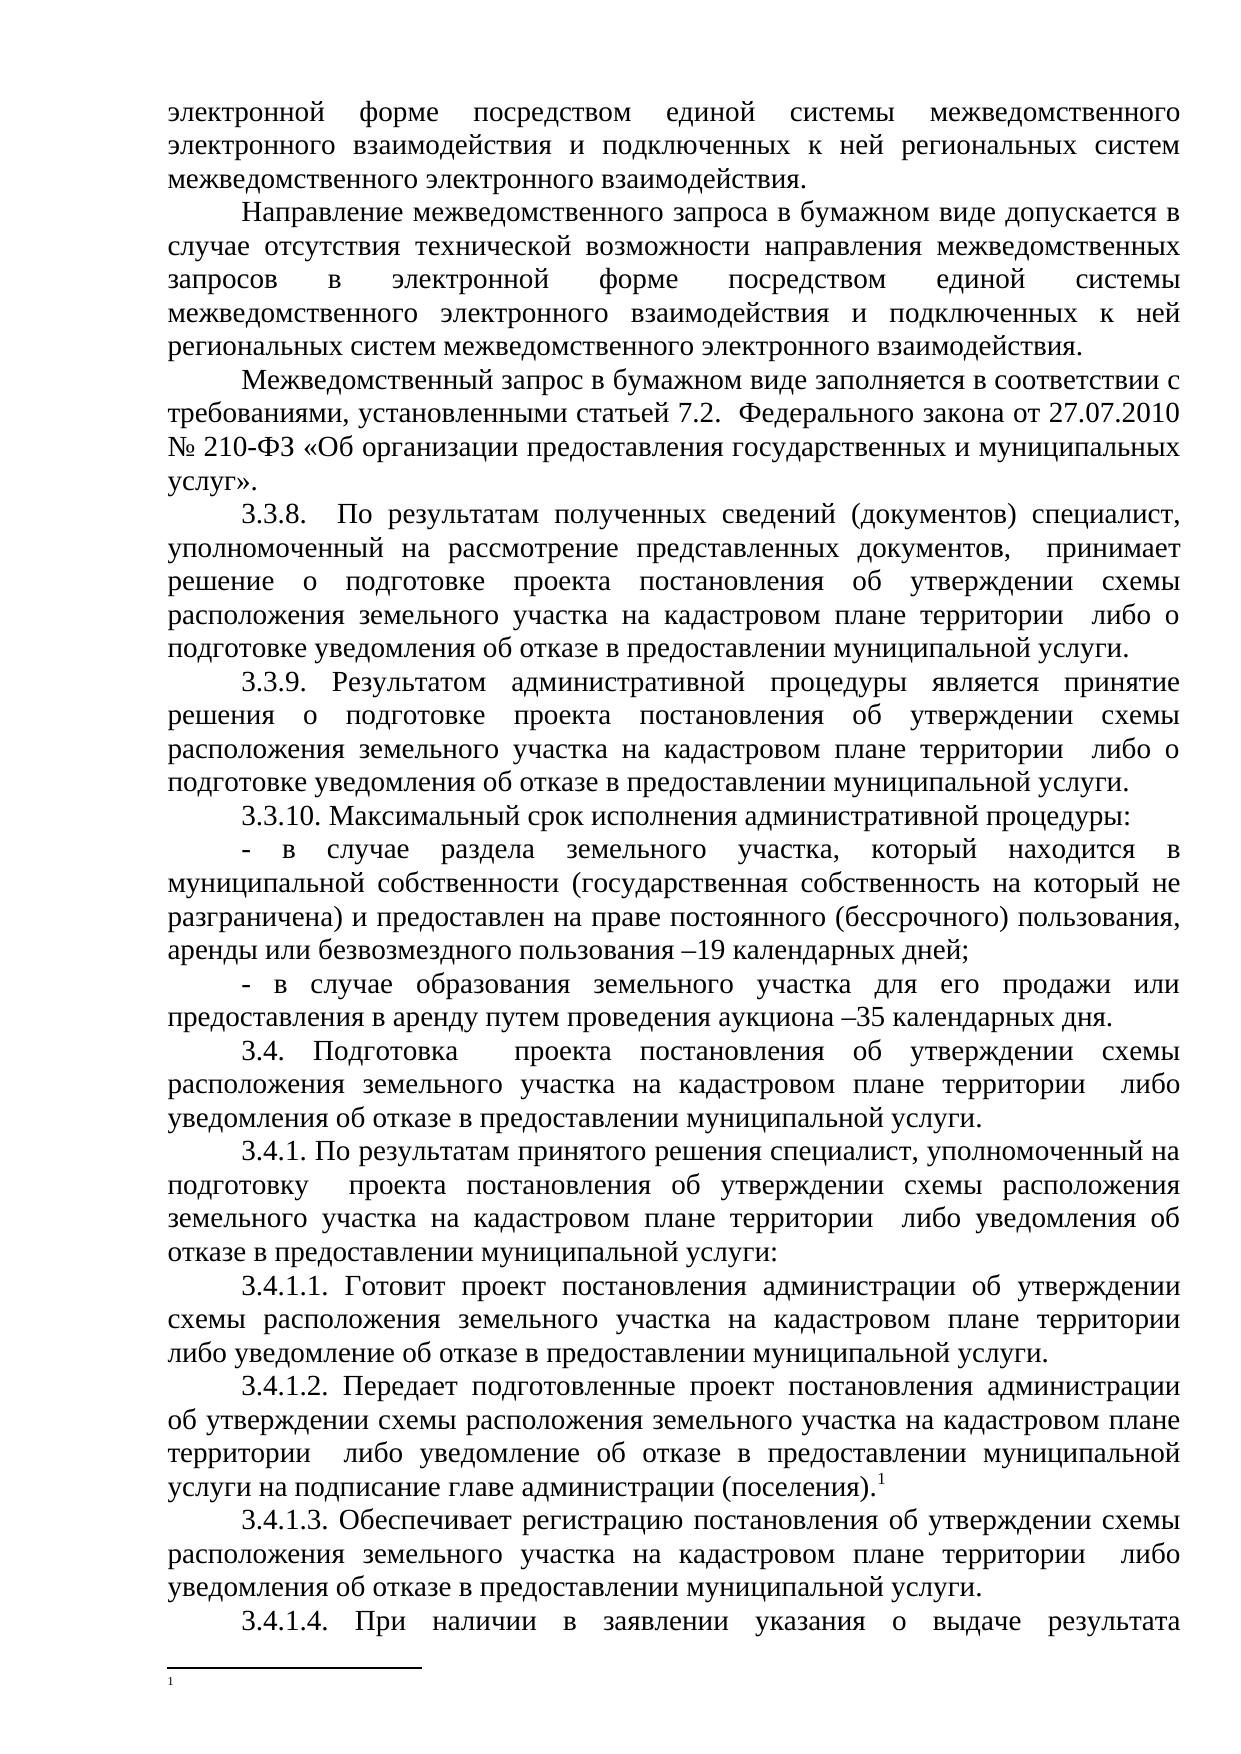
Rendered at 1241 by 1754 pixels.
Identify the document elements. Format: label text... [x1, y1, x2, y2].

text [167, 94, 1181, 194]
text 3.3.10. Максимальный срок исполнения административной процедуры: [167, 798, 1181, 832]
text - в случае раздела земельного участка, который находится в муниципальной собственности (государственная собственность на который не разграничена) и предоставлен на праве постоянного (бессрочного) пользования, аренды или безвозмездного пользования –19 календарных дней; [167, 832, 1181, 966]
text 3.3.8. По результатам полученных сведений (документов) специалист, уполномоченный на рассмотрение представленных документов, принимает решение о подготовке проекта постановления об утверждении схемы расположения земельного участка на кадастровом плане территории либо о подготовке уведомления об отказе в предоставлении муниципальной услуги. [167, 496, 1181, 664]
text 3.3.9. Результатом административной процедуры является принятие решения о подготовке проекта постановления об утверждении схемы расположения земельного участка на кадастровом плане территории либо о подготовке уведомления об отказе в предоставлении муниципальной услуги. [167, 664, 1181, 798]
text 3.4.1.3. Обеспечивает регистрацию постановления об утверждении схемы расположения земельного участка на кадастровом плане территории либо уведомления об отказе в предоставлении муниципальной услуги. [167, 1502, 1181, 1603]
text - в случае образования земельного участка для его продажи или предоставления в аренду путем проведения аукциона –35 календарных дня. [167, 966, 1181, 1033]
text Направление межведомственного запроса в бумажном виде допускается в случае отсутствия технической возможности направления межведомственных запросов в электронной форме посредством единой системы межведомственного электронного взаимодействия и подключенных к ней региональных систем межведомственного электронного взаимодействия. [167, 194, 1181, 362]
text 3.4.1.2. Передает подготовленные проект постановления администрации об утверждении схемы расположения земельного участка на кадастровом плане территории либо уведомление об отказе в предоставлении муниципальной услуги на подписание главе администрации (поселения). [167, 1368, 1181, 1502]
text 3.4.1. По результатам принятого решения специалист, уполномоченный на подготовку проекта постановления об утверждении схемы расположения земельного участка на кадастровом плане территории либо уведомления об отказе в предоставлении муниципальной услуги: [167, 1133, 1181, 1268]
text 3.4. Подготовка проекта постановления об утверждении схемы расположения земельного участка на кадастровом плане территории либо уведомления об отказе в предоставлении муниципальной услуги. [167, 1033, 1181, 1133]
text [167, 1603, 1181, 1637]
text 3.4.1.1. Готовит проект постановления администрации об утверждении схемы расположения земельного участка на кадастровом плане территории либо уведомление об отказе в предоставлении муниципальной услуги. [167, 1268, 1181, 1368]
text Межведомственный запрос в бумажном виде заполняется в соответствии с требованиями, установленными статьей 7.2. Федерального закона от 27.07.2010 № 210-ФЗ «Об организации предоставления государственных и муниципальных услуг». [167, 362, 1181, 496]
